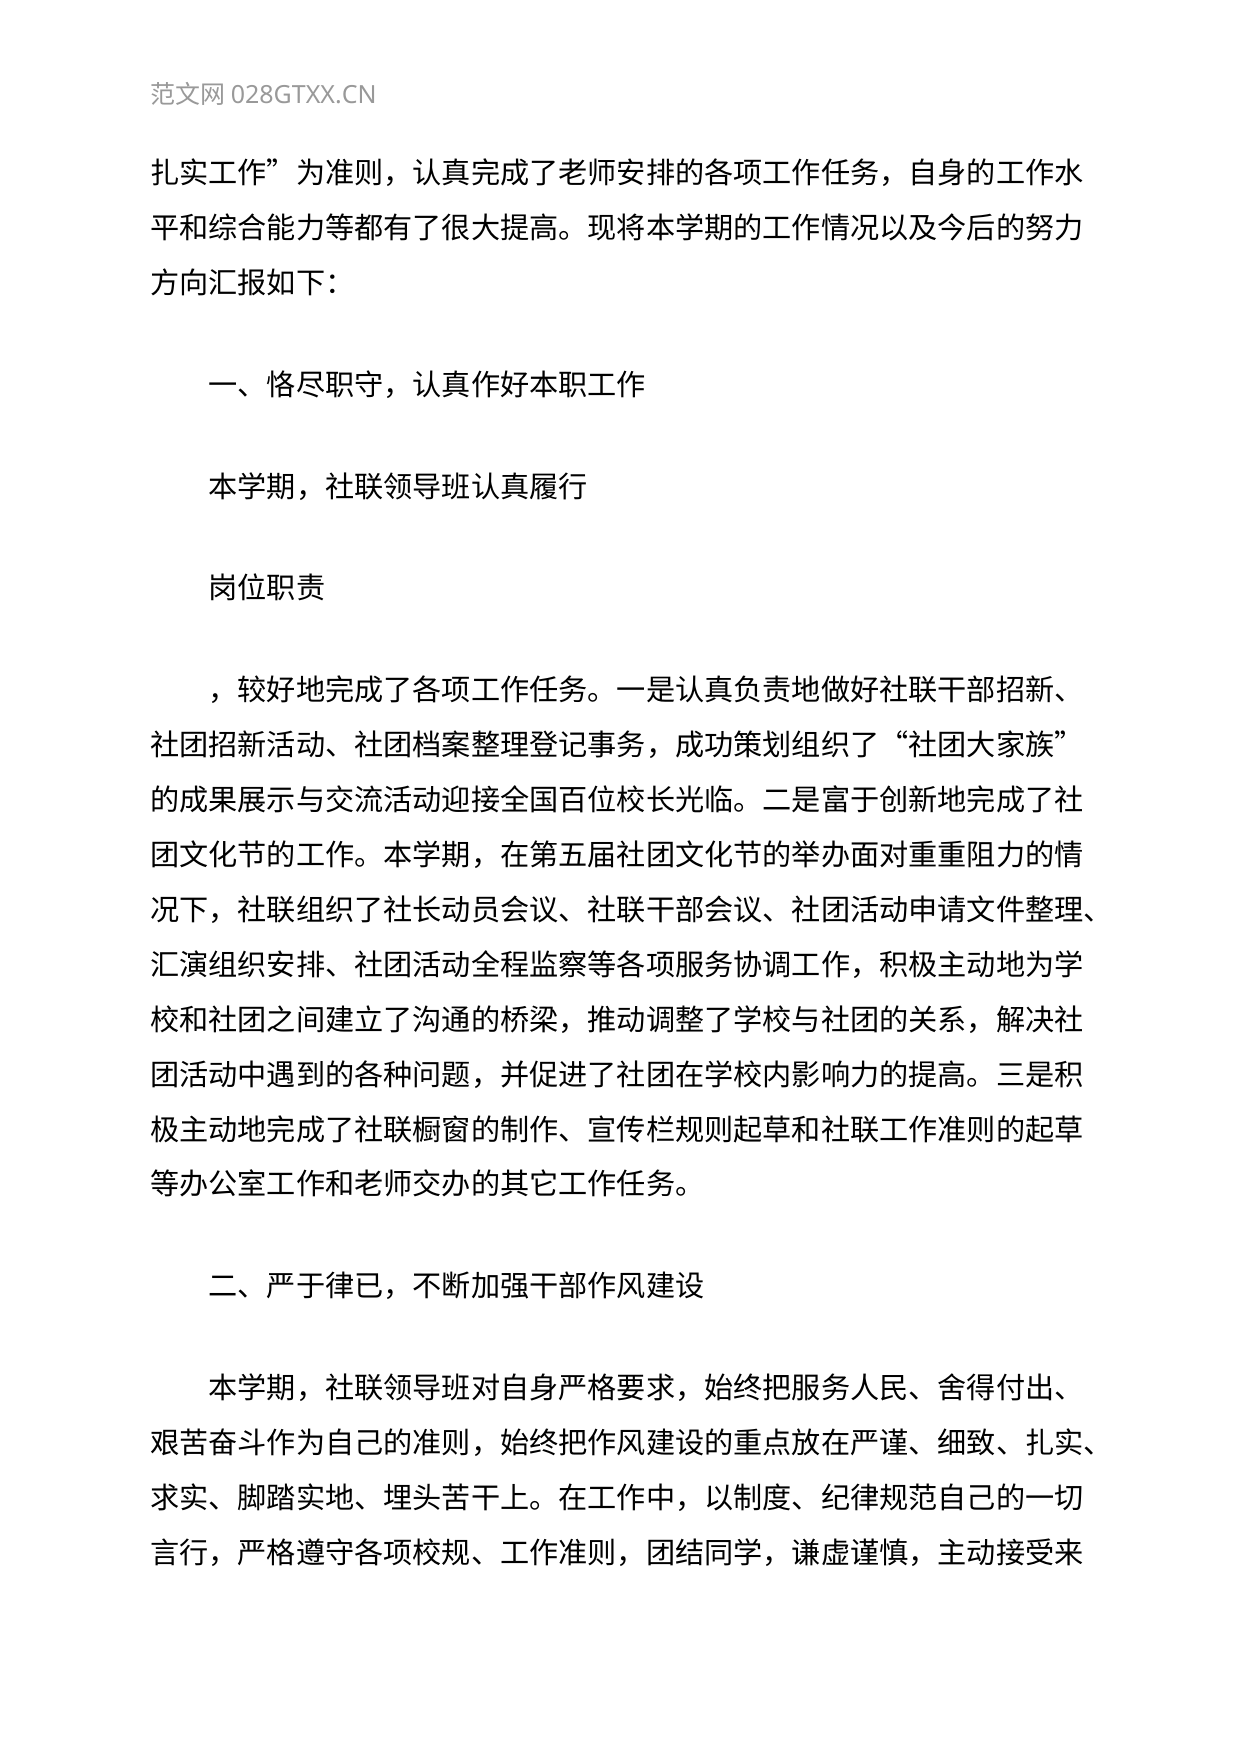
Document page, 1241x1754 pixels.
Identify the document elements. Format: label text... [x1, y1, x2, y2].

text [150, 150, 1090, 302]
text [150, 1364, 1090, 1571]
text ，较好地完成了各项工作任务。一是认真负责地做好社联干部招新、社团招新活动、社团档案整理登记事务，成功策划组织了“社团大家族”的成果展示与交流活动迎接全国百位校长光临。二是富于创新地完成了社团文化节的工作。本学期，在第五届社团文化节的举办面对重重阻力的情况下，社联组织了社长动员会议、社联干部会议、社团活动申请文件整理、汇演组织安排、社团活动全程监察等各项服务协调工作，积极主动地为学校和社团之间建立了沟通的桥梁，推动调整了学校与社团的关系，解决社团活动中遇到的各种问题，并促进了社团在学校内影响力的提高。三是积极主动地完成了社联橱窗的制作、宣传栏规则起草和社联工作准则的起草等办公室工作和老师交办的其它工作任务。 [150, 667, 1090, 1203]
text 一、恪尽职守，认真作好本职工作 [150, 362, 1090, 404]
text 岗位职责 [150, 565, 1090, 607]
text 二、严于律已，不断加强干部作风建设 [150, 1263, 1090, 1305]
text 本学期，社联领导班认真履行 [150, 463, 1090, 506]
